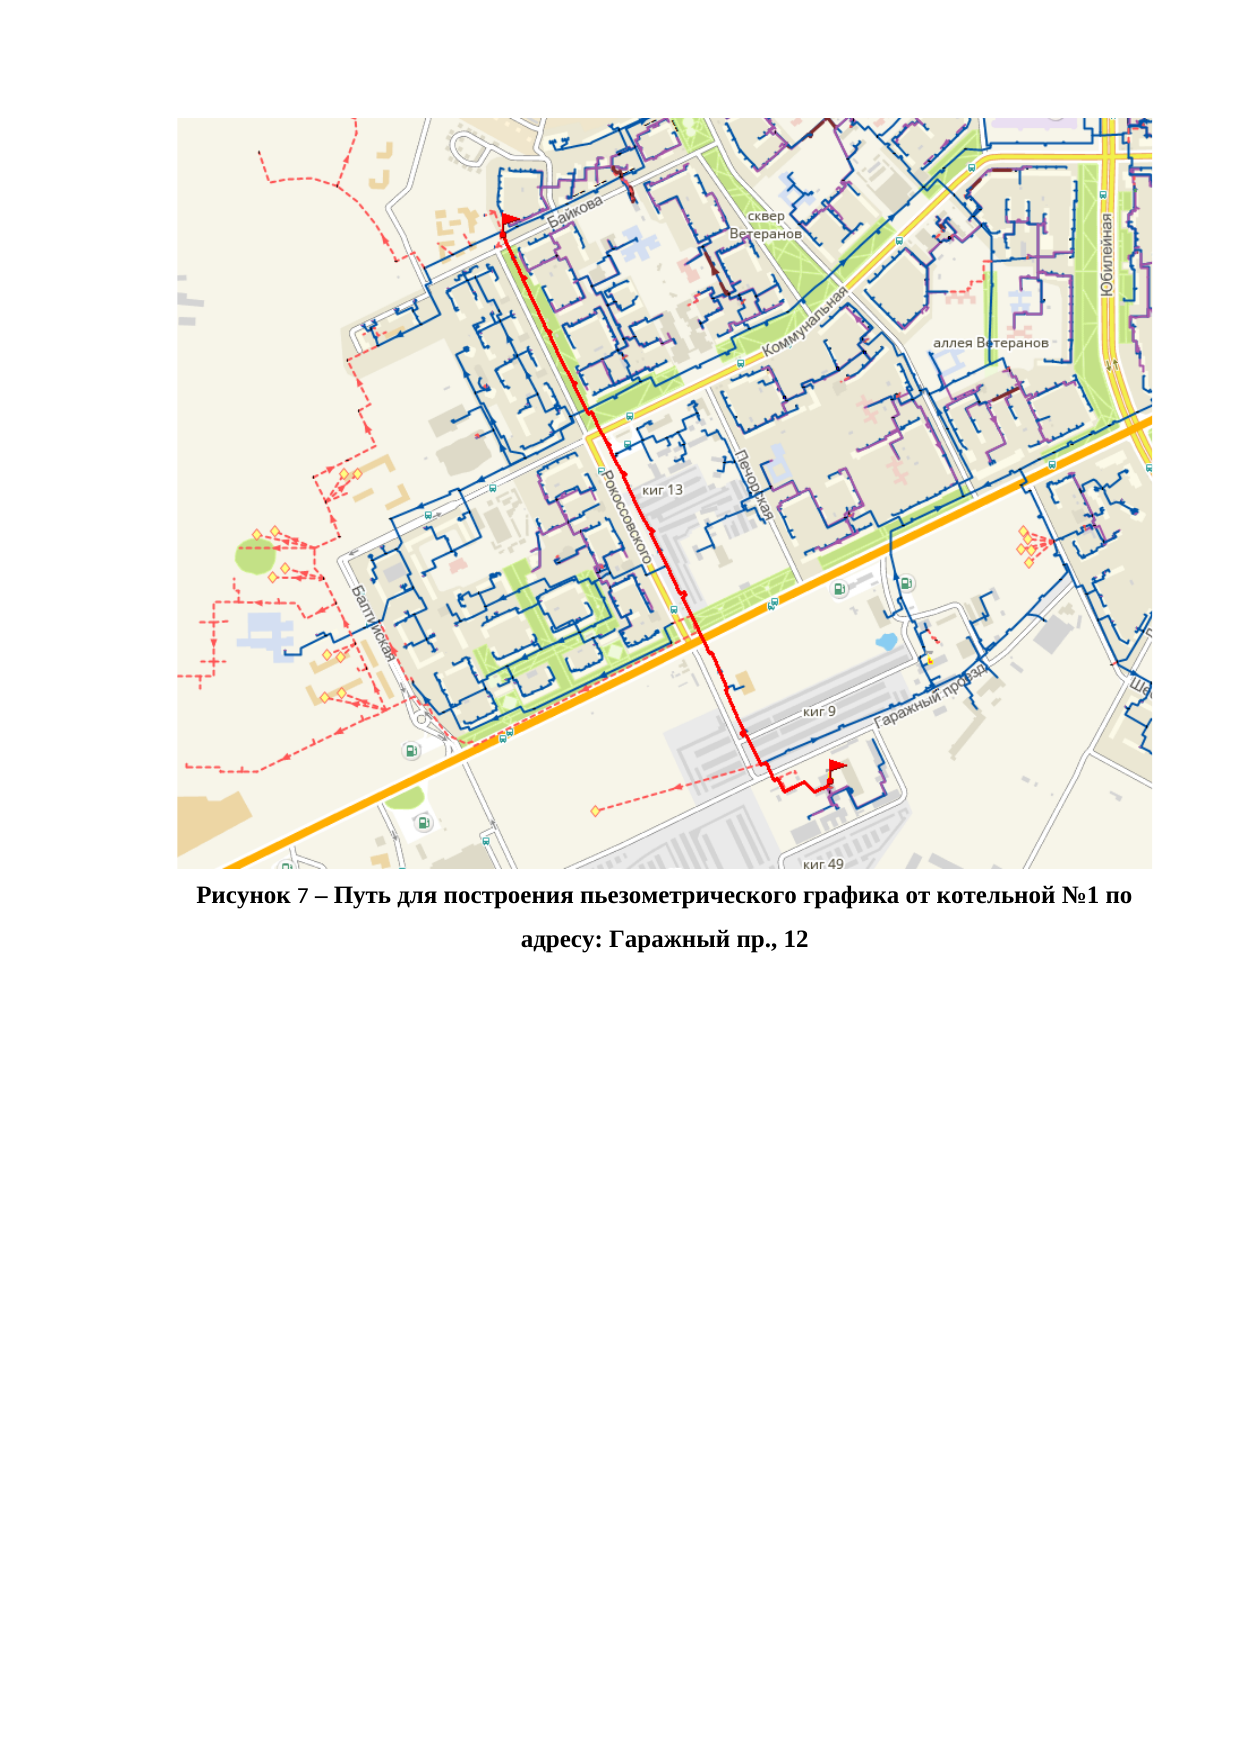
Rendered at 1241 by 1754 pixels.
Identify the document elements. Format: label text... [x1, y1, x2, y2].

picture [177, 118, 1153, 869]
text Рисунок 7 – Путь для построения пьезометрического графика от котельной №1 по адресу: Гаражный пр., 12 [177, 881, 1152, 953]
